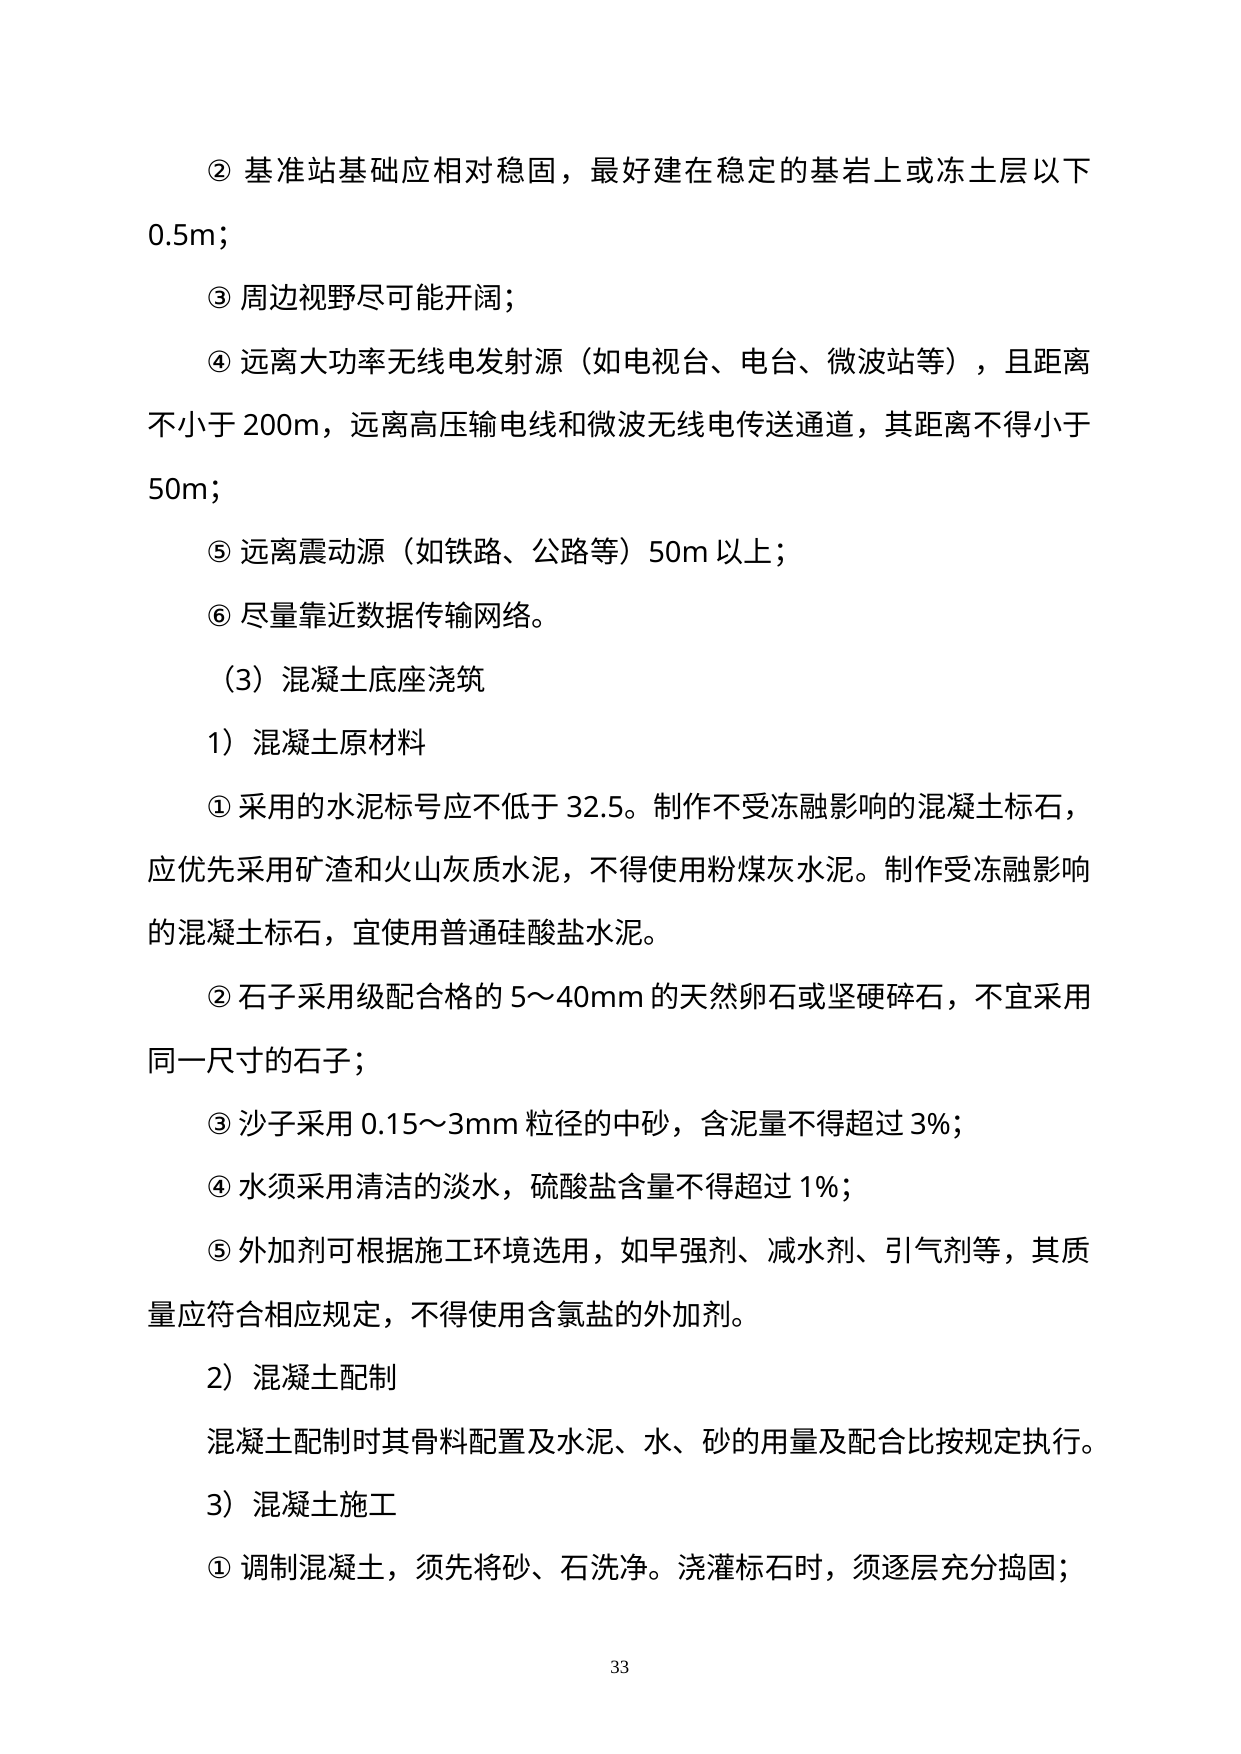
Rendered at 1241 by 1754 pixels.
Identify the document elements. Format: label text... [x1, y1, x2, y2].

text 3）混凝土施工 [148, 1482, 1092, 1524]
text ③ 周边视野尽可能开阔； [148, 275, 1092, 317]
text （3）混凝土底座浇筑 [148, 656, 1092, 698]
text ② 基准站基础应相对稳固，最好建在稳定的基岩上或冻土层以下0.5m； [148, 148, 1092, 254]
text 混凝土配制时其骨料配置及水泥、水、砂的用量及配合比按规定执行。 [148, 1418, 1092, 1460]
text 2）混凝土配制 [148, 1354, 1092, 1397]
text ⑥ 尽量靠近数据传输网络。 [148, 592, 1092, 635]
text ③沙子采用0.15～3mm粒径的中砂，含泥量不得超过3%； [148, 1101, 1092, 1143]
text 1）混凝土原材料 [148, 719, 1092, 762]
text ⑤外加剂可根据施工环境选用，如早强剂、减水剂、引气剂等，其质量应符合相应规定，不得使用含氯盐的外加剂。 [148, 1228, 1092, 1333]
text ① 调制混凝土，须先将砂、石洗净。浇灌标石时，须逐层充分捣固； [148, 1545, 1092, 1587]
text ①采用的水泥标号应不低于32.5。制作不受冻融影响的混凝土标石，应优先采用矿渣和火山灰质水泥，不得使用粉煤灰水泥。制作受冻融影响的混凝土标石，宜使用普通硅酸盐水泥。 [148, 783, 1092, 952]
text ②石子采用级配合格的5～40mm的天然卵石或坚硬碎石，不宜采用同一尺寸的石子； [148, 973, 1092, 1079]
text ⑤ 远离震动源（如铁路、公路等）50m以上； [148, 529, 1092, 571]
text ④水须采用清洁的淡水，硫酸盐含量不得超过1%； [148, 1164, 1092, 1206]
text ④ 远离大功率无线电发射源（如电视台、电台、微波站等），且距离不小于200m，远离高压输电线和微波无线电传送通道，其距离不得小于50m； [148, 338, 1092, 508]
